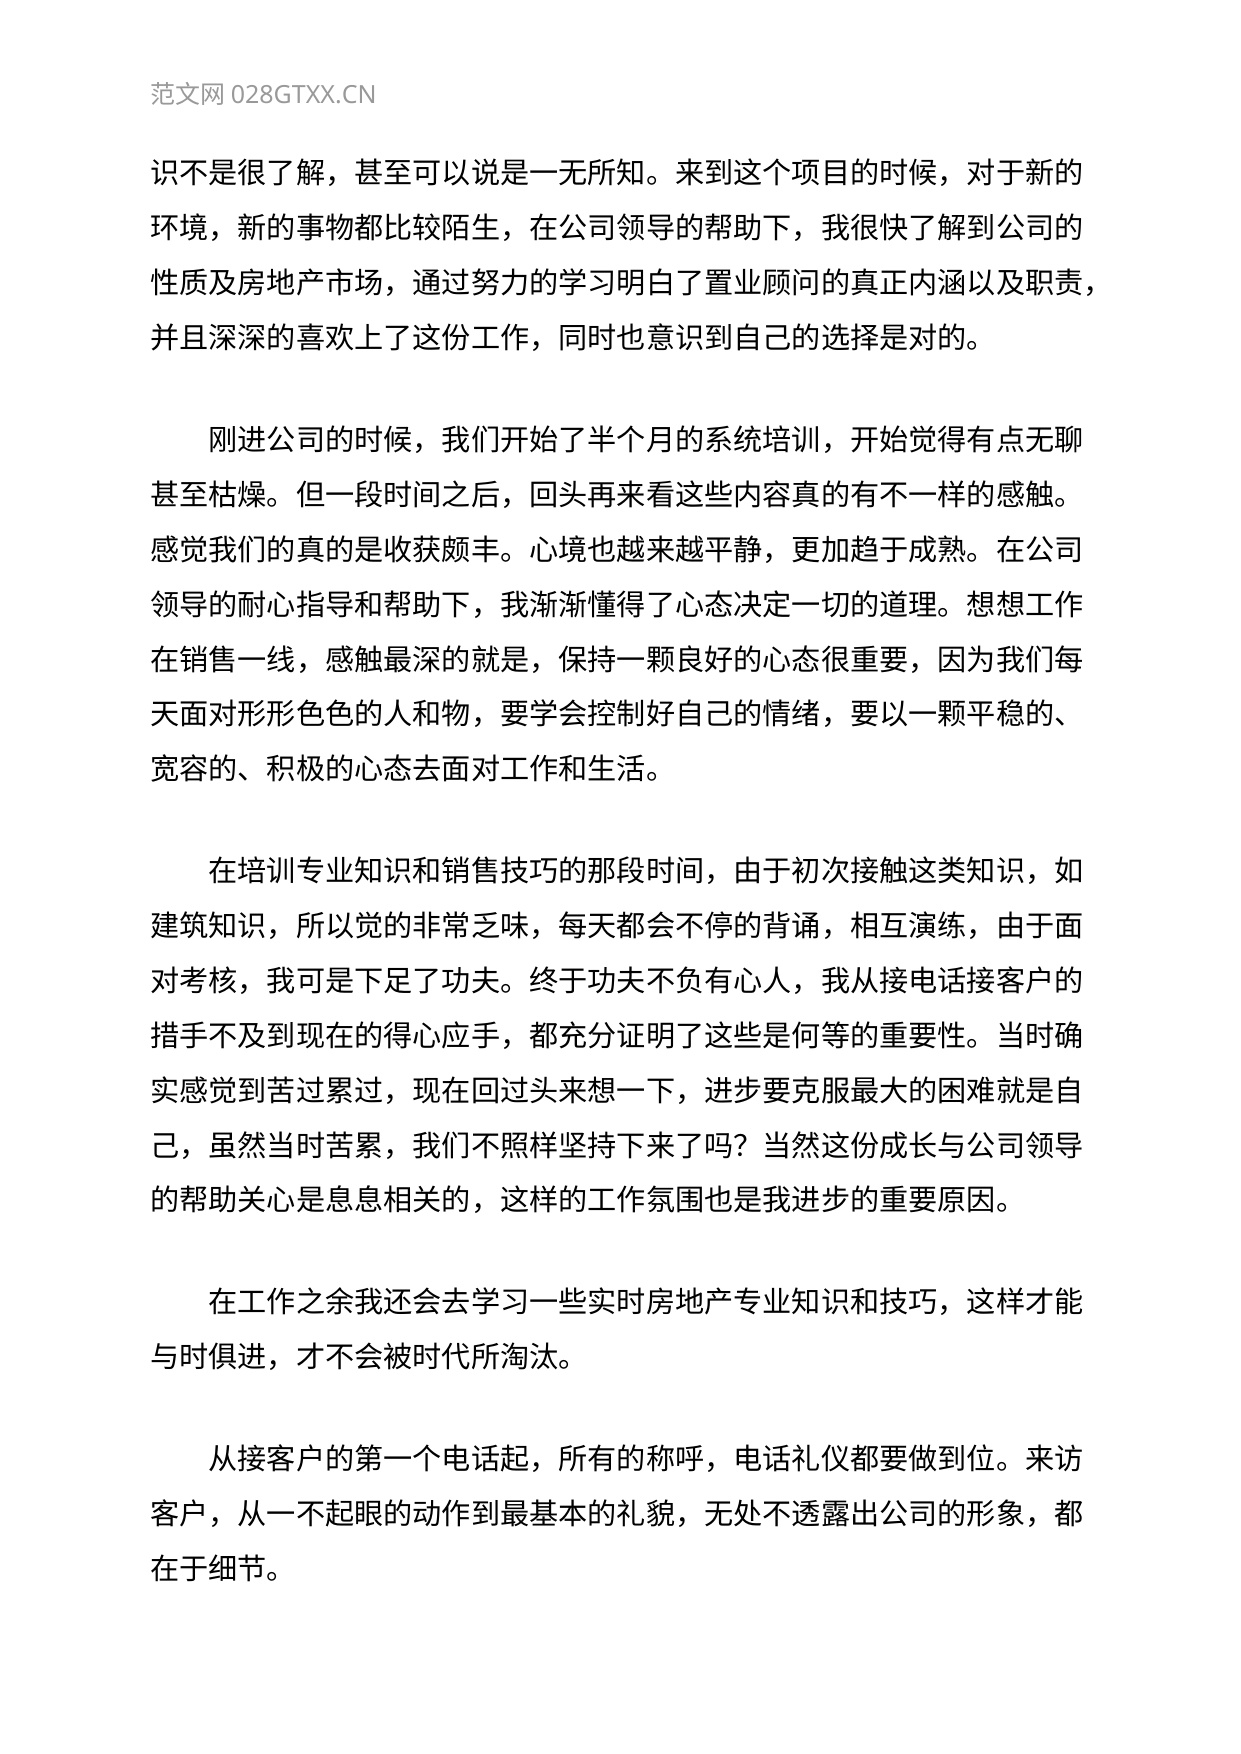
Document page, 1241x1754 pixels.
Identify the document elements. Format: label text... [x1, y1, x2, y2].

text 在培训专业知识和销售技巧的那段时间，由于初次接触这类知识，如建筑知识，所以觉的非常乏味，每天都会不停的背诵，相互演练，由于面对考核，我可是下足了功夫。终于功夫不负有心人，我从接电话接客户的措手不及到现在的得心应手，都充分证明了这些是何等的重要性。当时确实感觉到苦过累过，现在回过头来想一下，进步要克服最大的困难就是自己，虽然当时苦累，我们不照样坚持下来了吗？当然这份成长与公司领导的帮助关心是息息相关的，这样的工作氛围也是我进步的重要原因。 [150, 848, 1090, 1219]
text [150, 150, 1090, 357]
text 从接客户的第一个电话起，所有的称呼，电话礼仪都要做到位。来访客户，从一不起眼的动作到最基本的礼貌，无处不透露出公司的形象，都在于细节。 [150, 1435, 1090, 1587]
text 刚进公司的时候，我们开始了半个月的系统培训，开始觉得有点无聊甚至枯燥。但一段时间之后，回头再来看这些内容真的有不一样的感触。感觉我们的真的是收获颇丰。心境也越来越平静，更加趋于成熟。在公司领导的耐心指导和帮助下，我渐渐懂得了心态决定一切的道理。想想工作在销售一线，感触最深的就是，保持一颗良好的心态很重要，因为我们每天面对形形色色的人和物，要学会控制好自己的情绪，要以一颗平稳的、宽容的、积极的心态去面对工作和生活。 [150, 416, 1090, 788]
text 在工作之余我还会去学习一些实时房地产专业知识和技巧，这样才能与时俱进，才不会被时代所淘汰。 [150, 1279, 1090, 1376]
